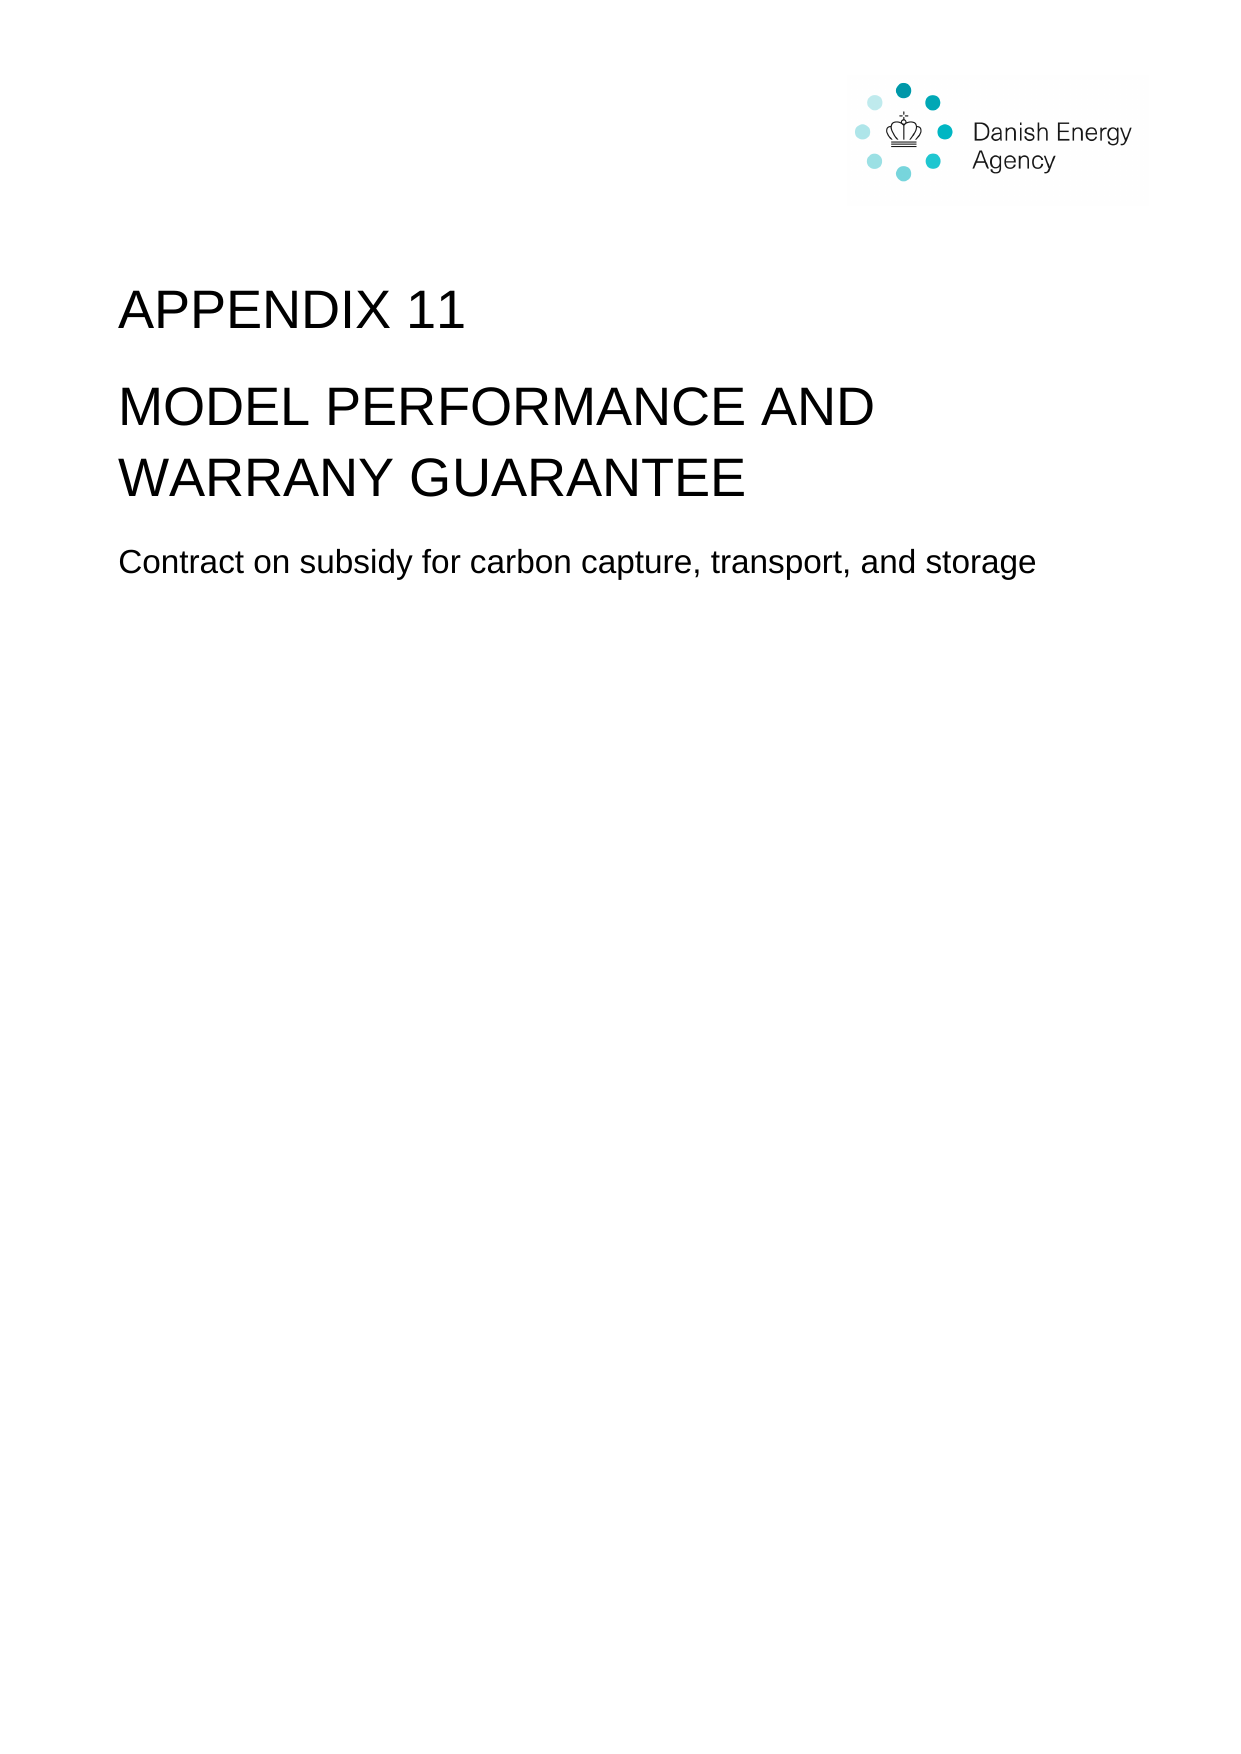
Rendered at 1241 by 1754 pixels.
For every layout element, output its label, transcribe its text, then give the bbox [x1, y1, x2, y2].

text Contract on subsidy for carbon capture, transport, and storage [118, 542, 1122, 581]
picture [846, 75, 1149, 206]
text APPENDIX 11 [118, 278, 1122, 340]
text MODEL PERFORMANCE AND WARRANY GUARANTEE [118, 374, 1122, 508]
